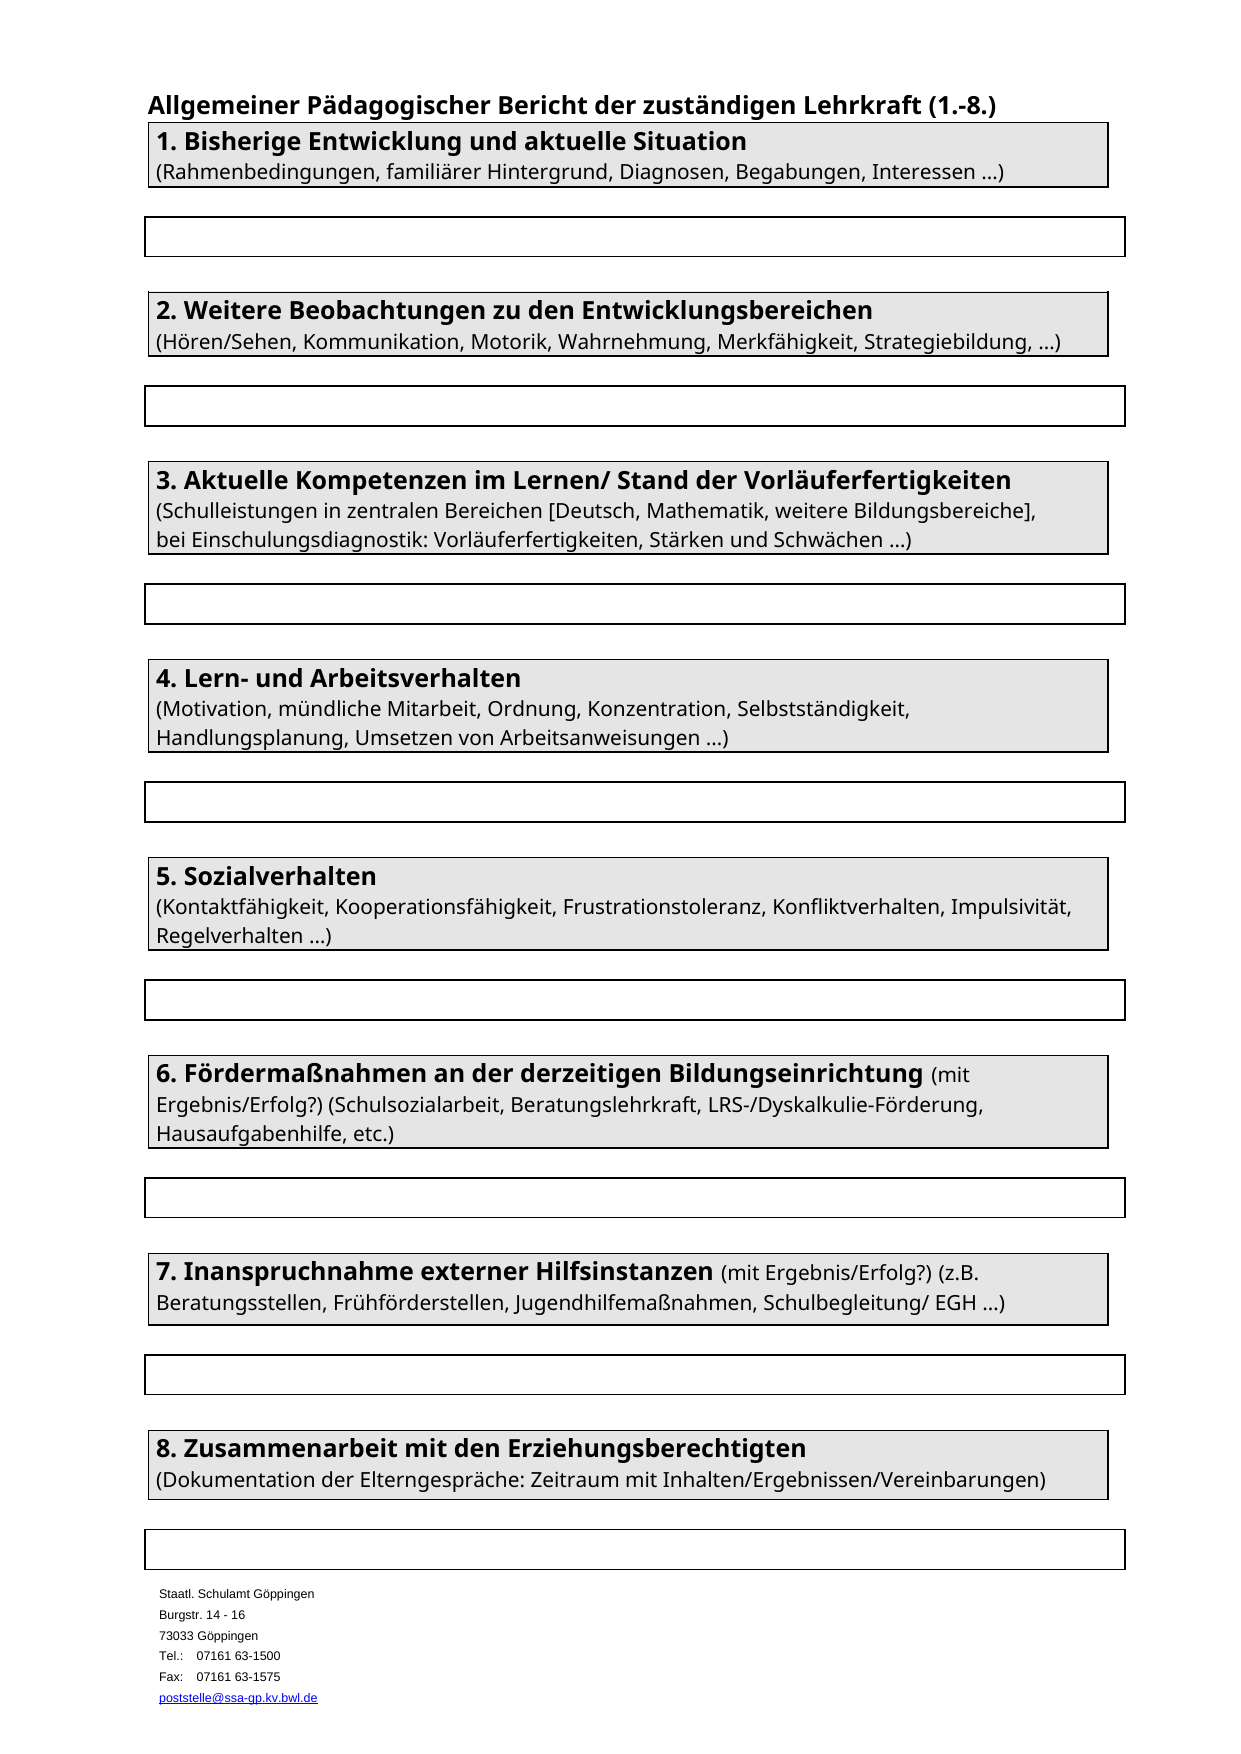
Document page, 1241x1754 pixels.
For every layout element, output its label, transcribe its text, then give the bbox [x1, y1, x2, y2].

table_header 6. Fördermaßnahmen an der derzeitigen Bildungseinrichtung (mit Ergebnis/Erfolg?) (Schulsozialarbeit, Beratungslehrkraft, LRS-/Dyskalkulie-Förderung, Hausaufgabenhilfe, etc.) [149, 1056, 1107, 1147]
table_header 7. Inanspruchnahme externer Hilfsinstanzen (mit Ergebnis/Erfolg?) (z.B. Beratungsstellen, Frühförderstellen, Jugendhilfemaßnahmen, Schulbegleitung/ EGH …) [149, 1254, 1107, 1324]
table_header 8. Zusammenarbeit mit den Erziehungsberechtigten (Dokumentation der Elterngespräche: Zeitraum mit Inhalten/Ergebnissen/Vereinbarungen) [149, 1431, 1107, 1499]
table_header 3. Aktuelle Kompetenzen im Lernen/ Stand der Vorläuferfertigkeiten (Schulleistungen in zentralen Bereichen [Deutsch, Mathematik, weitere Bildungsbereiche], bei Einschulungsdiagnostik: Vorläuferfertigkeiten, Stärken und Schwächen …) [149, 462, 1107, 553]
table_header 4. Lern- und Arbeitsverhalten (Motivation, mündliche Mitarbeit, Ordnung, Konzentration, Selbstständigkeit, Handlungsplanung, Umsetzen von Arbeitsanweisungen …) [149, 660, 1107, 751]
text Allgemeiner Pädagogischer Bericht der zuständigen Lehrkraft (1.-8.) [148, 88, 1122, 122]
table_header 1. Bisherige Entwicklung und aktuelle Situation (Rahmenbedingungen, familiärer Hintergrund, Diagnosen, Begabungen, Interessen …) [149, 123, 1107, 186]
table_header 2. Weitere Beobachtungen zu den Entwicklungsbereichen (Hören/Sehen, Kommunikation, Motorik, Wahrnehmung, Merkfähigkeit, Strategiebildung, …) [149, 293, 1107, 355]
table_header 5. Sozialverhalten (Kontaktfähigkeit, Kooperationsfähigkeit, Frustrationstoleranz, Konfliktverhalten, Impulsivität, Regelverhalten …) [149, 858, 1107, 949]
